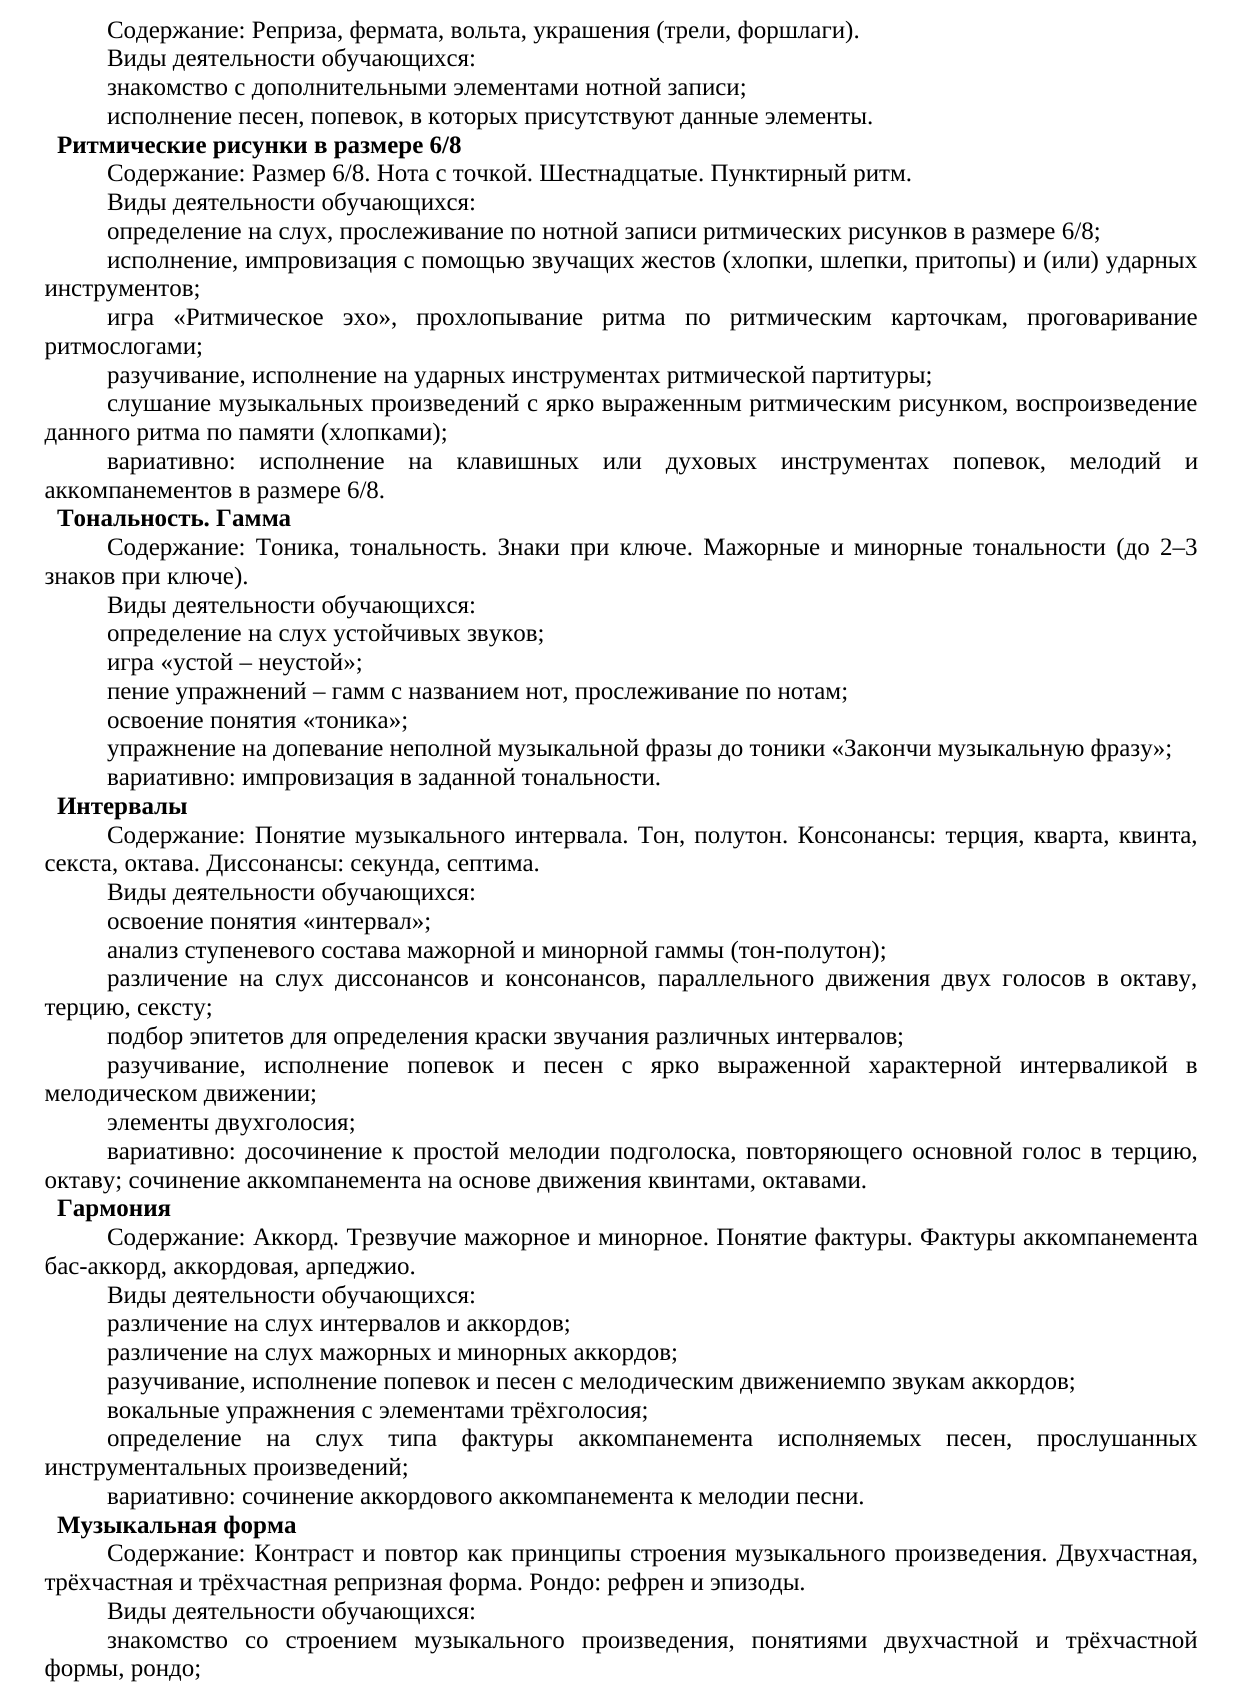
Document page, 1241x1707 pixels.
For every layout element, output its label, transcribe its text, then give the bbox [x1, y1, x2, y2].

text Содержание: Реприза, фермата, вольта, украшения (трели, форшлаги). [44, 15, 1199, 43]
text определение на слух типа фактуры аккомпанемента исполняемых песен, прослушанных инструментальных произведений; [44, 1423, 1199, 1481]
text Содержание: Контраст и повтор как принципы строения музыкального произведения. Двухчастная, трёхчастная и трёхчастная репризная форма. Рондо: рефрен и эпизоды. [44, 1538, 1199, 1596]
text знакомство с дополнительными элементами нотной записи; [44, 72, 1199, 101]
text Интервалы [57, 791, 1199, 820]
text освоение понятия «интервал»; [44, 906, 1199, 935]
text определение на слух, прослеживание по нотной записи ритмических рисунков в размере 6/8; [44, 216, 1199, 245]
text слушание музыкальных произведений с ярко выраженным ритмическим рисунком, воспроизведение данного ритма по памяти (хлопками); [44, 388, 1199, 446]
text подбор эпитетов для определения краски звучания различных интервалов; [44, 1021, 1199, 1050]
text Виды деятельности обучающихся: [44, 877, 1199, 906]
text освоение понятия «тоника»; [44, 705, 1199, 733]
text Содержание: Размер 6/8. Нота с точкой. Шестнадцатые. Пунктирный ритм. [44, 158, 1199, 187]
text Содержание: Аккорд. Трезвучие мажорное и минорное. Понятие фактуры. Фактуры аккомпанемента бас-аккорд, аккордовая, арпеджио. [44, 1222, 1199, 1280]
text Тональность. Гамма [57, 503, 1199, 532]
text Содержание: Понятие музыкального интервала. Тон, полутон. Консонансы: терция, кварта, квинта, секста, октава. Диссонансы: секунда, септима. [44, 820, 1199, 877]
text пение упражнений – гамм с названием нот, прослеживание по нотам; [44, 676, 1199, 705]
text Содержание: Тоника, тональность. Знаки при ключе. Мажорные и минорные тональности (до 2–3 знаков при ключе). [44, 532, 1199, 590]
text вариативно: досочинение к простой мелодии подголоска, повторяющего основной голос в терцию, октаву; сочинение аккомпанемента на основе движения квинтами, октавами. [44, 1136, 1199, 1193]
text вариативно: исполнение на клавишных или духовых инструментах попевок, мелодий и аккомпанементов в размере 6/8. [44, 446, 1199, 503]
text Виды деятельности обучающихся: [44, 590, 1199, 618]
text знакомство со строением музыкального произведения, понятиями двухчастной и трёхчастной формы, рондо; [44, 1625, 1199, 1682]
text игра «устой – неустой»; [44, 647, 1199, 676]
text анализ ступеневого состава мажорной и минорной гаммы (тон-полутон); [44, 935, 1199, 963]
text вокальные упражнения с элементами трёхголосия; [44, 1395, 1199, 1423]
text различение на слух диссонансов и консонансов, параллельного движения двух голосов в октаву, терцию, сексту; [44, 963, 1199, 1021]
text Виды деятельности обучающихся: [44, 187, 1199, 216]
text исполнение песен, попевок, в которых присутствуют данные элементы. [44, 101, 1199, 130]
text упражнение на допевание неполной музыкальной фразы до тоники «Закончи музыкальную фразу»; [44, 733, 1199, 762]
text Виды деятельности обучающихся: [44, 1596, 1199, 1625]
text Ритмические рисунки в размере 6/8 [57, 130, 1199, 158]
text разучивание, исполнение попевок и песен с ярко выраженной характерной интерваликой в мелодическом движении; [44, 1050, 1199, 1107]
text различение на слух интервалов и аккордов; [44, 1308, 1199, 1337]
text игра «Ритмическое эхо», прохлопывание ритма по ритмическим карточкам, проговаривание ритмослогами; [44, 302, 1199, 360]
text Музыкальная форма [57, 1510, 1199, 1538]
text элементы двухголосия; [44, 1107, 1199, 1136]
text Гармония [57, 1193, 1199, 1222]
text разучивание, исполнение попевок и песен с мелодическим движениемпо звукам аккордов; [44, 1366, 1199, 1395]
text Виды деятельности обучающихся: [44, 1280, 1199, 1308]
text вариативно: сочинение аккордового аккомпанемента к мелодии песни. [44, 1481, 1199, 1510]
text различение на слух мажорных и минорных аккордов; [44, 1337, 1199, 1366]
text вариативно: импровизация в заданной тональности. [44, 762, 1199, 791]
text исполнение, импровизация с помощью звучащих жестов (хлопки, шлепки, притопы) и (или) ударных инструментов; [44, 245, 1199, 302]
text Виды деятельности обучающихся: [44, 43, 1199, 72]
text определение на слух устойчивых звуков; [44, 618, 1199, 647]
text разучивание, исполнение на ударных инструментах ритмической партитуры; [44, 360, 1199, 388]
